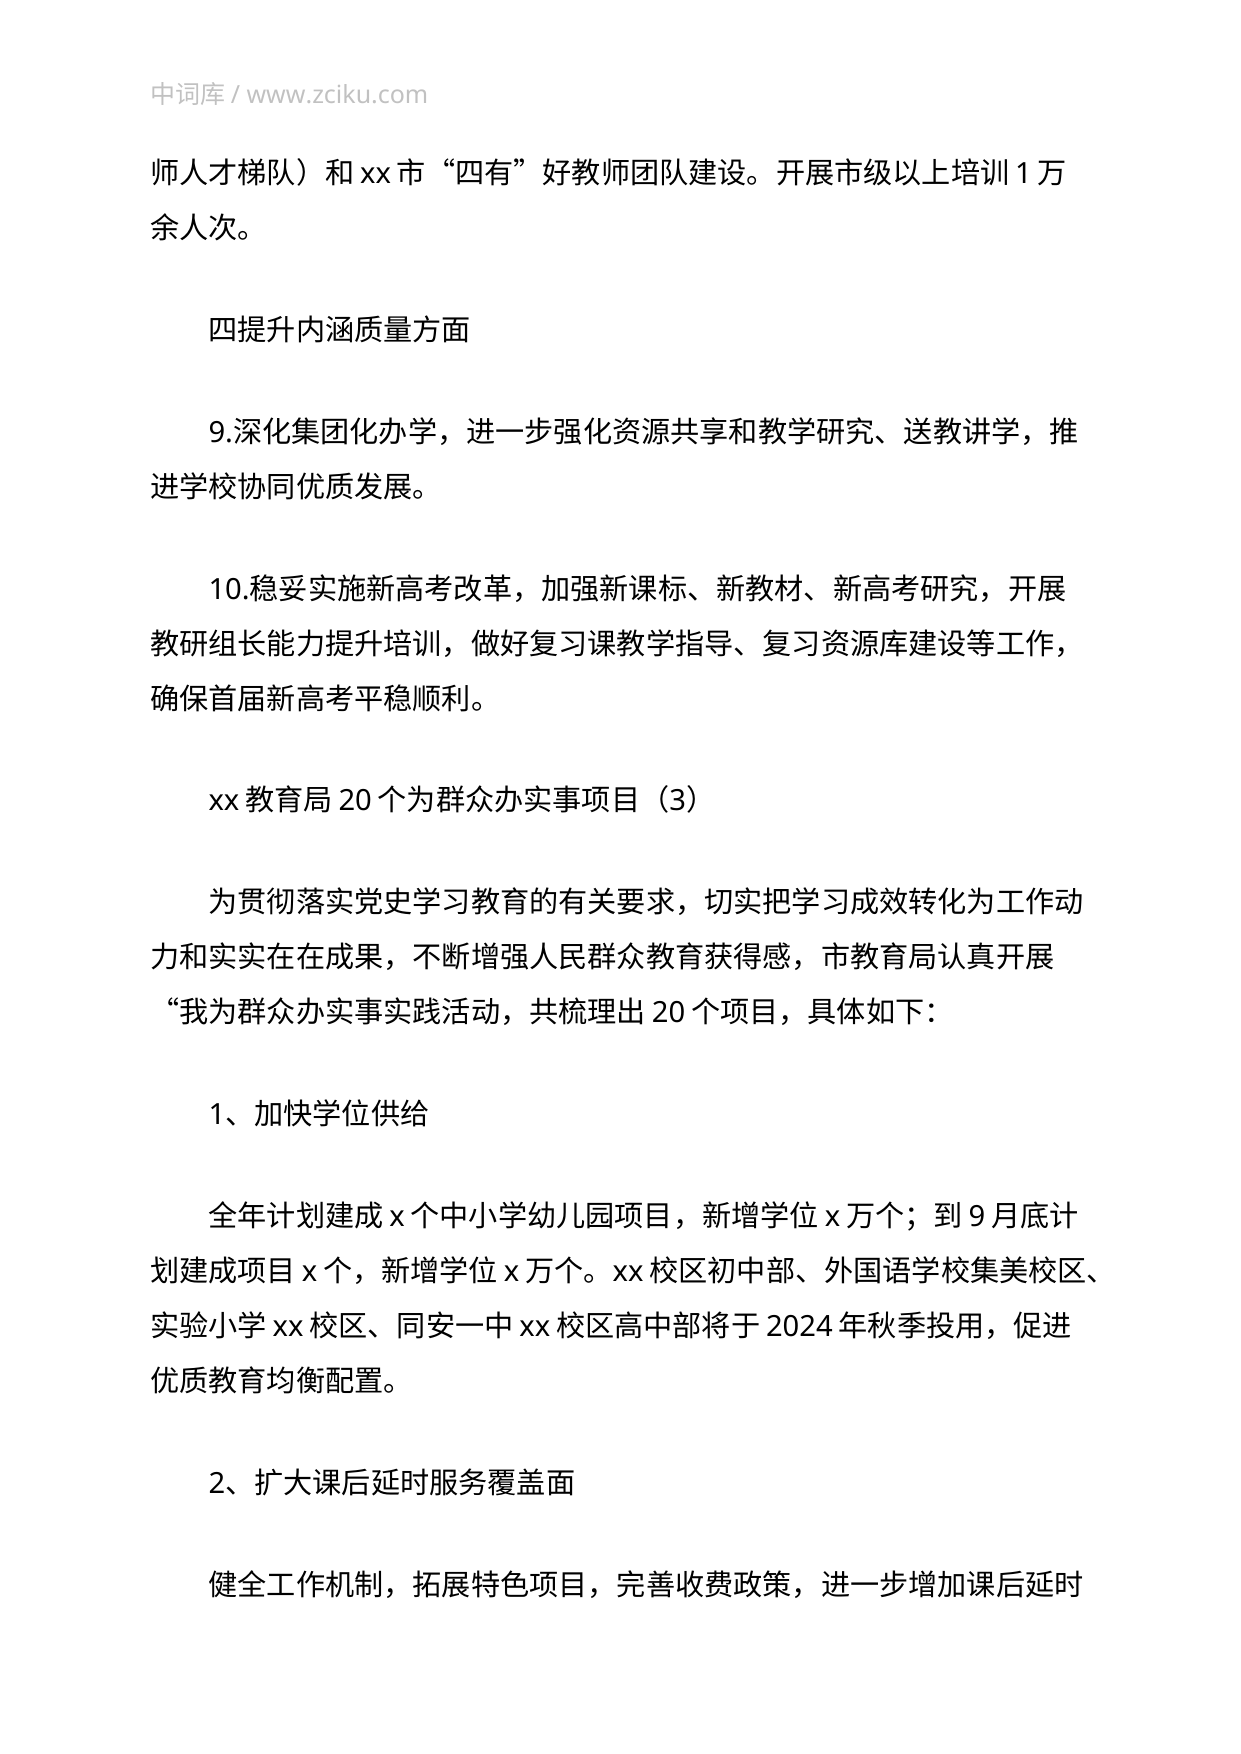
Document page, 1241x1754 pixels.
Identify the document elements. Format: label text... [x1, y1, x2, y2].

text xx教育局20个为群众办实事项目（3） [150, 777, 1090, 819]
text 2、扩大课后延时服务覆盖面 [150, 1459, 1090, 1502]
text 四提升内涵质量方面 [150, 307, 1090, 349]
text 全年计划建成x个中小学幼儿园项目，新增学位x万个；到9月底计划建成项目x个，新增学位x万个。xx校区初中部、外国语学校集美校区、实验小学xx校区、同安一中xx校区高中部将于2024年秋季投用，促进优质教育均衡配置。 [150, 1193, 1090, 1400]
text 为贯彻落实党史学习教育的有关要求，切实把学习成效转化为工作动力和实实在在成果，不断增强人民群众教育获得感，市教育局认真开展“我为群众办实事实践活动，共梳理出20个项目，具体如下： [150, 879, 1090, 1031]
text 9.深化集团化办学，进一步强化资源共享和教学研究、送教讲学，推进学校协同优质发展。 [150, 408, 1090, 506]
text 1、加快学位供给 [150, 1091, 1090, 1133]
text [150, 150, 1090, 247]
text 10.稳妥实施新高考改革，加强新课标、新教材、新高考研究，开展教研组长能力提升培训，做好复习课教学指导、复习资源库建设等工作，确保首届新高考平稳顺利。 [150, 565, 1090, 717]
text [150, 1561, 1090, 1604]
